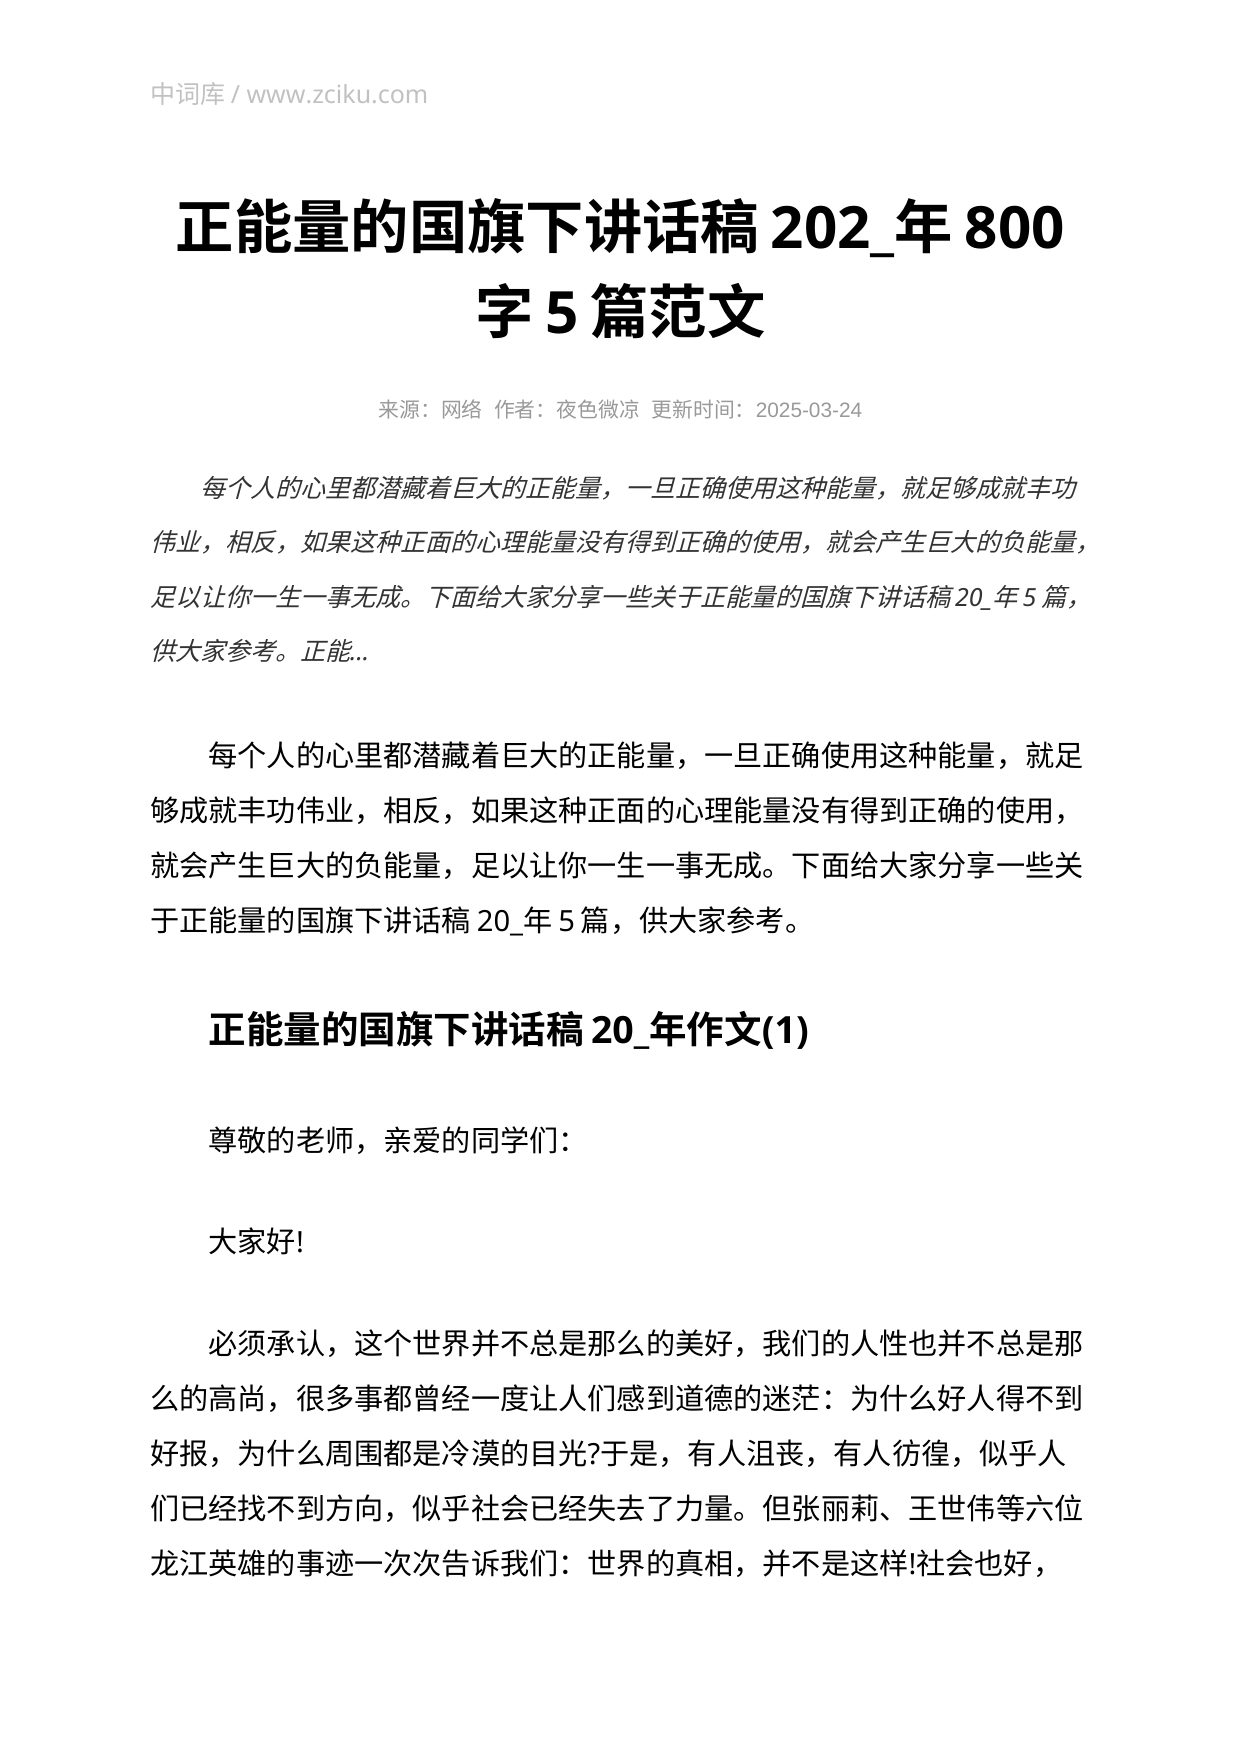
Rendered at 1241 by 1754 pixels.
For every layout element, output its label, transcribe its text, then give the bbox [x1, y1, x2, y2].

text 每个人的心里都潜藏着巨大的正能量，一旦正确使用这种能量，就足够成就丰功伟业，相反，如果这种正面的心理能量没有得到正确的使用，就会产生巨大的负能量，足以让你一生一事无成。下面给大家分享一些关于正能量的国旗下讲话稿20_年5篇，供大家参考。正能... [150, 468, 1090, 668]
text 来源：网络 作者：夜色微凉 更新时间：2025-03-24 [150, 398, 1090, 422]
subtitle 正能量的国旗下讲话稿202_年800字5篇范文 [150, 181, 1090, 351]
text 正能量的国旗下讲话稿20_年作文(1) [150, 999, 1090, 1054]
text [150, 1321, 1090, 1583]
text 每个人的心里都潜藏着巨大的正能量，一旦正确使用这种能量，就足够成就丰功伟业，相反，如果这种正面的心理能量没有得到正确的使用，就会产生巨大的负能量，足以让你一生一事无成。下面给大家分享一些关于正能量的国旗下讲话稿20_年5篇，供大家参考。 [150, 733, 1090, 940]
text 尊敬的老师，亲爱的同学们： [150, 1117, 1090, 1159]
text 大家好! [150, 1219, 1090, 1261]
